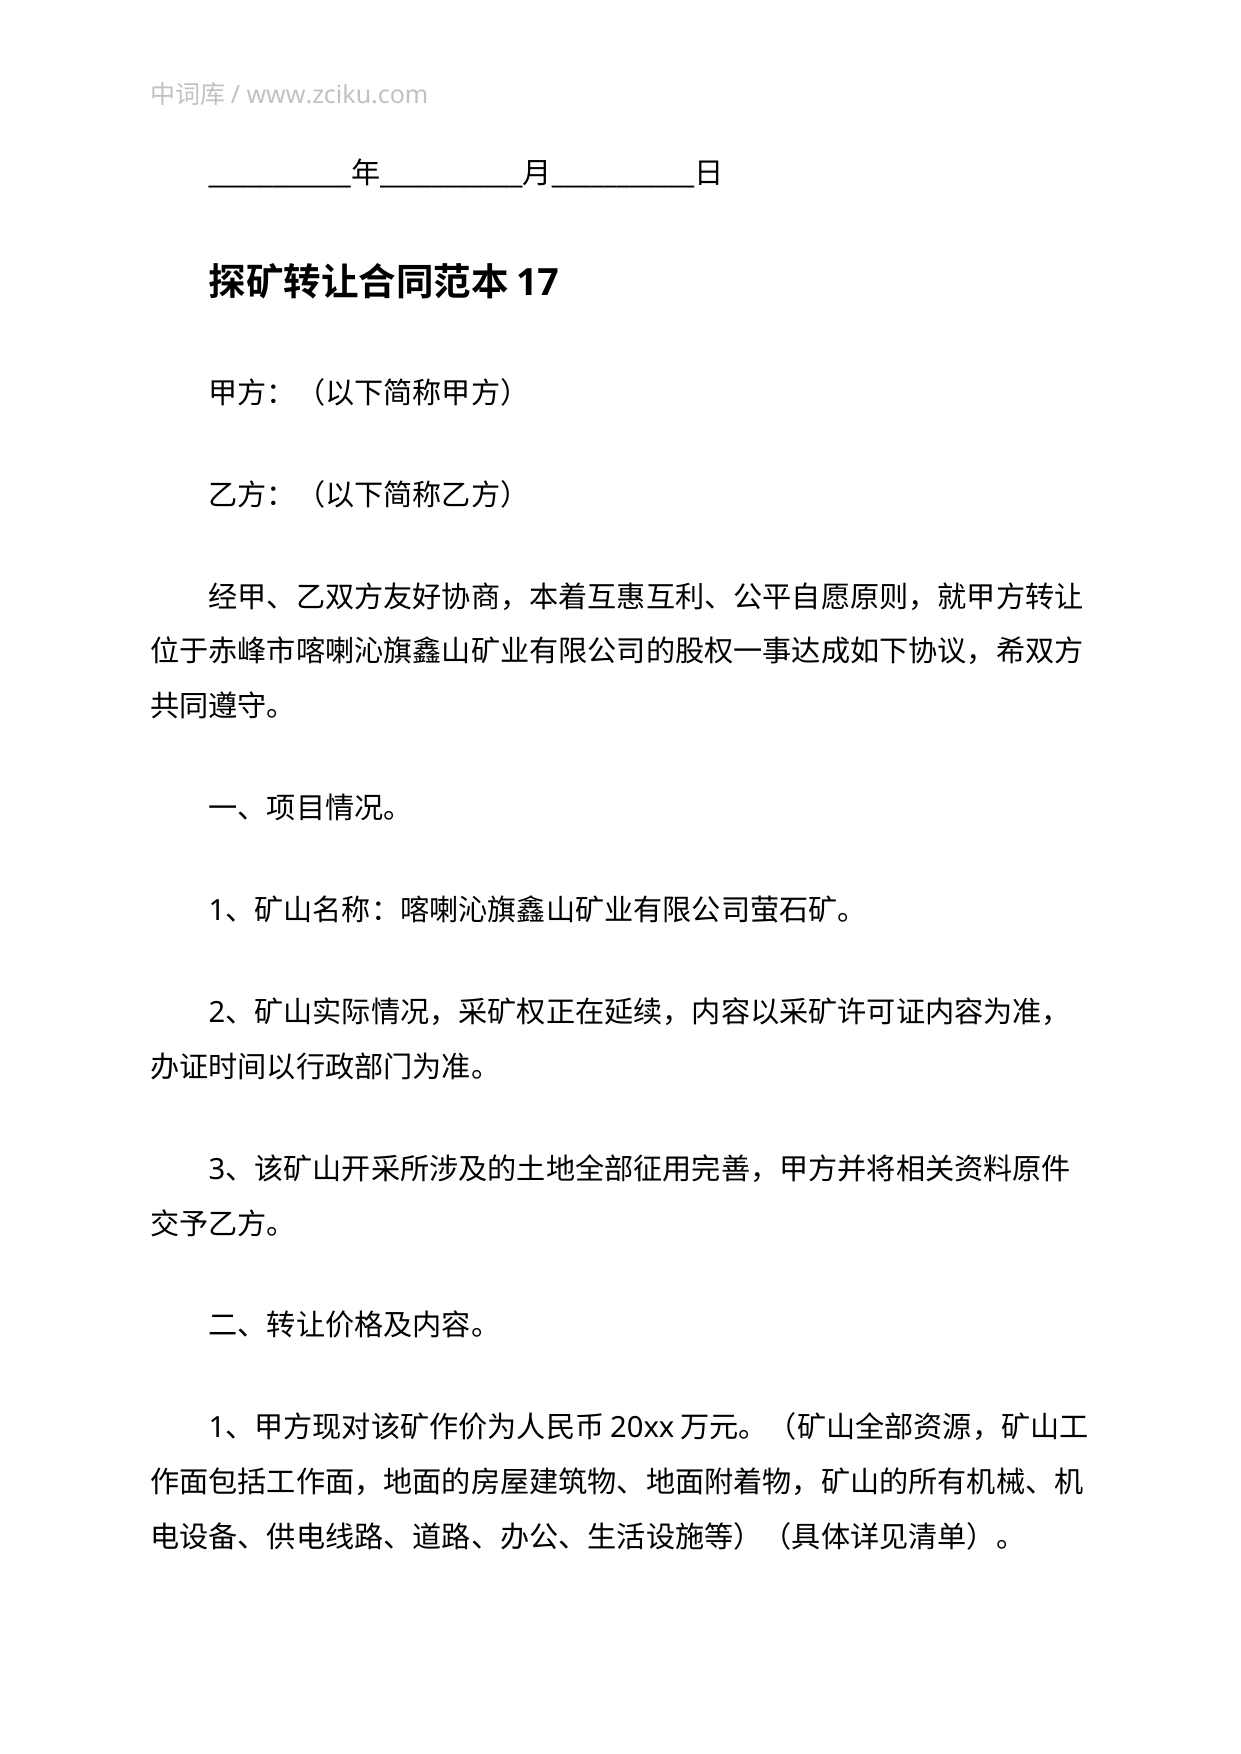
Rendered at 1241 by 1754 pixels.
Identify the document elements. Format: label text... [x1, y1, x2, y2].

text ___________年___________月___________日 [150, 150, 1090, 192]
text 经甲、乙双方友好协商，本着互惠互利、公平自愿原则，就甲方转让位于赤峰市喀喇沁旗鑫山矿业有限公司的股权一事达成如下协议，希双方共同遵守。 [150, 573, 1090, 725]
text 甲方：（以下简称甲方） [150, 369, 1090, 412]
text 二、转让价格及内容。 [150, 1302, 1090, 1344]
text 一、项目情况。 [150, 785, 1090, 827]
text 1、矿山名称：喀喇沁旗鑫山矿业有限公司萤石矿。 [150, 886, 1090, 929]
text 探矿转让合同范本17 [150, 252, 1090, 306]
text 乙方：（以下简称乙方） [150, 471, 1090, 514]
text 3、该矿山开采所涉及的土地全部征用完善，甲方并将相关资料原件交予乙方。 [150, 1145, 1090, 1242]
text 1、甲方现对该矿作价为人民币20xx万元。（矿山全部资源，矿山工作面包括工作面，地面的房屋建筑物、地面附着物，矿山的所有机械、机电设备、供电线路、道路、办公、生活设施等）（具体详见清单）。 [150, 1404, 1090, 1556]
text 2、矿山实际情况，采矿权正在延续，内容以采矿许可证内容为准，办证时间以行政部门为准。 [150, 988, 1090, 1086]
